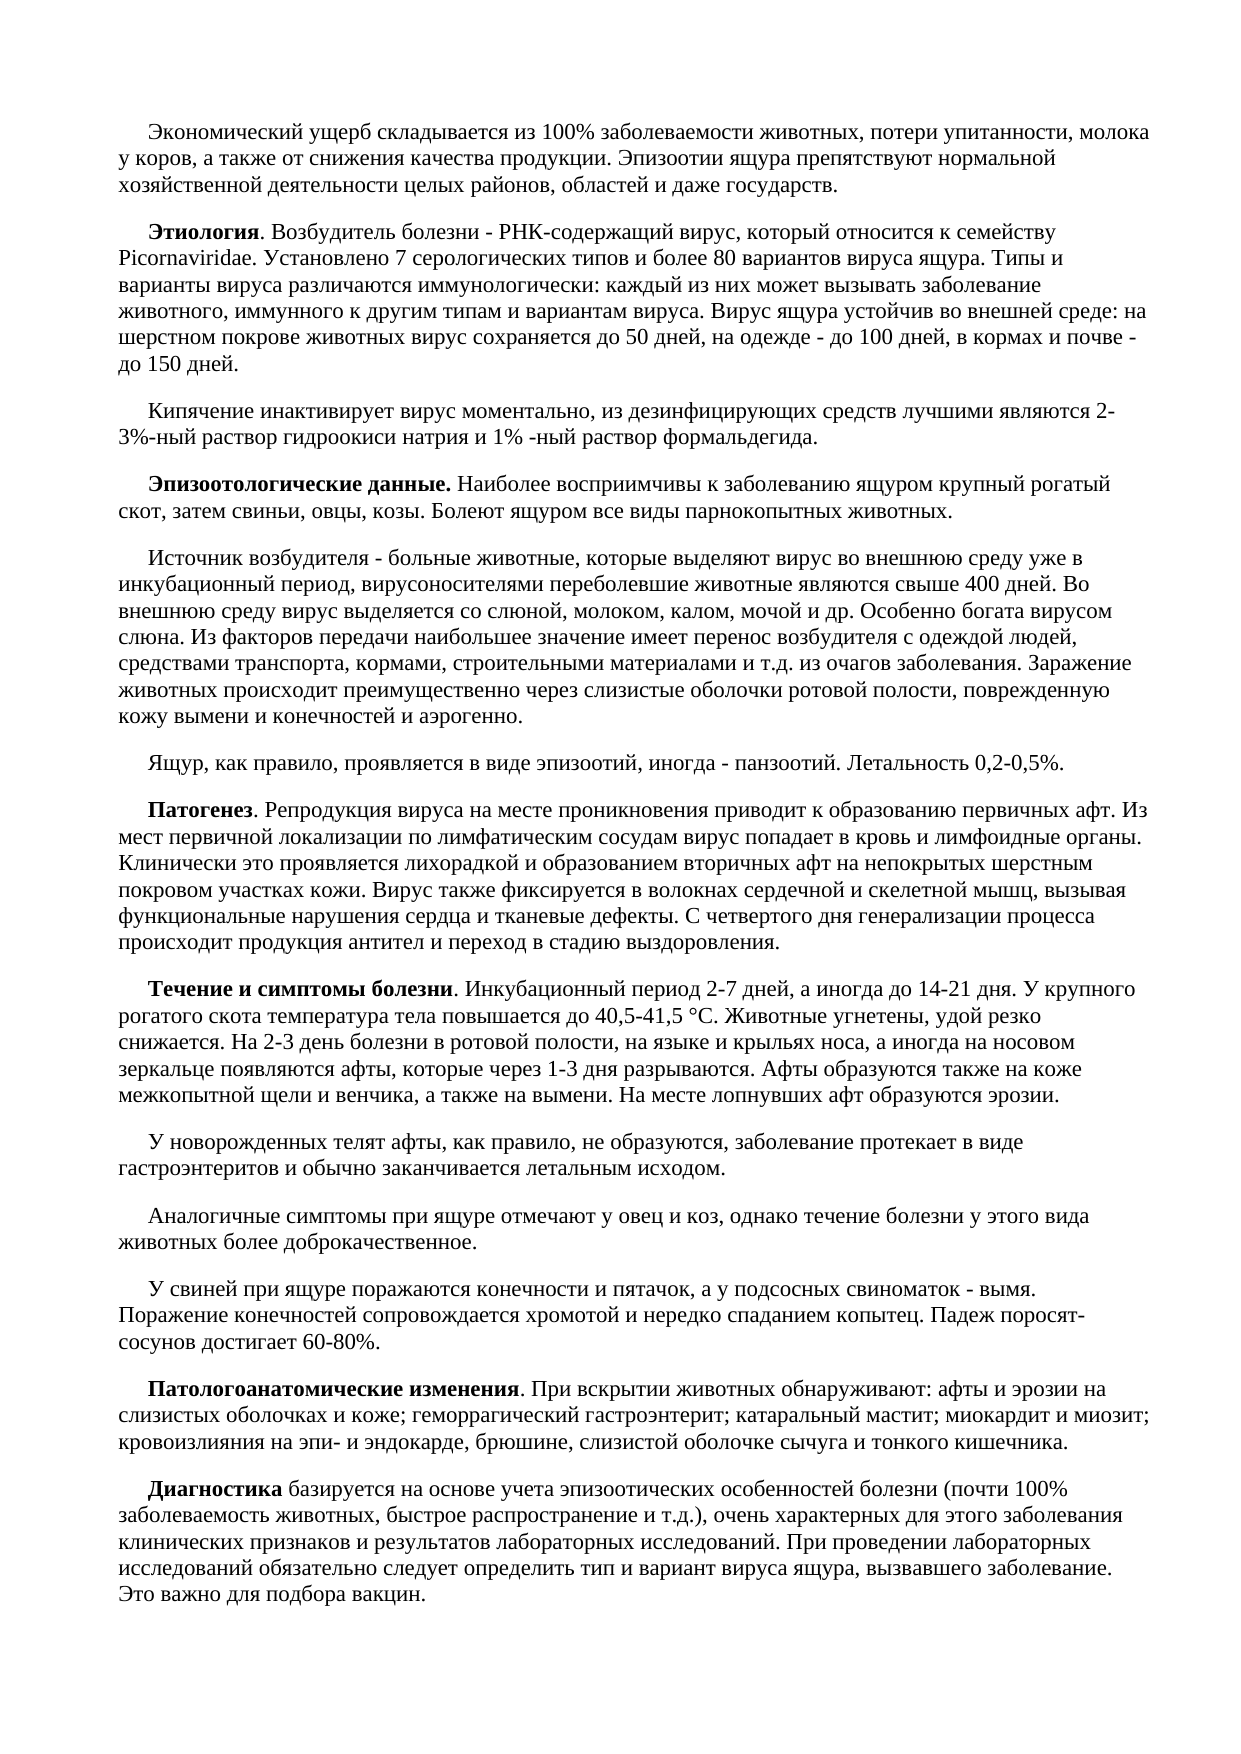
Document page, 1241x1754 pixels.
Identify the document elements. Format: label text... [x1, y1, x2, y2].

text У новорожденных телят афты, как правило, не образуются, заболевание протекает в виде гастроэнтеритов и обычно заканчивается летальным исходом. [118, 1128, 1152, 1181]
text Кипячение инактивирует вирус моментально, из дезинфицирующих средств лучшими являются 2-3%-ный раствор гидроокиси натрия и 1% -ный раствор формальдегида. [118, 397, 1152, 450]
text Эпизоотологические данные. Наиболее восприимчивы к заболеванию ящуром крупный рогатый скот, затем свиньи, овцы, козы. Болеют ящуром все виды парнокопытных животных. [118, 471, 1152, 523]
text Этиология. Возбудитель болезни - РНК-содержащий вирус, который относится к семейству Picornaviridae. Установлено 7 серологических типов и более 80 вариантов вируса ящура. Типы и варианты вируса различаются иммунологически: каждый из них может вызывать заболевание животного, иммунного к другим типам и вариантам вируса. Вирус ящура устойчив во внешней среде: на шерстном покрове животных вирус сохраняется до 50 дней, на одежде - до 100 дней, в кормах и почве - до 150 дней. [118, 218, 1152, 376]
text У свиней при ящуре поражаются конечности и пятачок, а у подсосных свиноматок - вымя. Поражение конечностей сопровождается хромотой и нередко спаданием копытец. Падеж поросят-сосунов достигает 60-80%. [118, 1275, 1152, 1354]
text Течение и симптомы болезни. Инкубационный период 2-7 дней, а иногда до 14-21 дня. У крупного рогатого скота температура тела повышается до 40,5-41,5 °С. Животные угнетены, удой резко снижается. На 2-3 день болезни в ротовой полости, на языке и крыльях носа, а иногда на носовом зеркальце появляются афты, которые через 1-3 дня разрываются. Афты образуются также на коже межкопытной щели и венчика, а также на вымени. На месте лопнувших афт образуются эрозии. [118, 976, 1152, 1107]
text Диагностика базируется на основе учета эпизоотических особенностей болезни (почти 100% заболеваемость животных, быстрое распространение и т.д.), очень характерных для этого заболевания клинических признаков и результатов лабораторных исследований. При проведении лабораторных исследований обязательно следует определить тип и вариант вируса ящура, вызвавшего заболевание. Это важно для подбора вакцин. [118, 1475, 1152, 1607]
text Патогенез. Репродукция вируса на месте проникновения приводит к образованию первичных афт. Из мест первичной локализации по лимфатическим сосудам вирус попадает в кровь и лимфоидные органы. Клинически это проявляется лихорадкой и образованием вторичных афт на непокрытых шерстным покровом участках кожи. Вирус также фиксируется в волокнах сердечной и скелетной мышц, вызывая функциональные нарушения сердца и тканевые дефекты. С четвертого дня генерализации процесса происходит продукция антител и переход в стадию выздоровления. [118, 797, 1152, 955]
text Патологоанатомические изменения. При вскрытии животных обнаруживают: афты и эрозии на слизистых оболочках и коже; геморрагический гастроэнтерит; катаральный мастит; миокардит и миозит; кровоизлияния на эпи- и эндокарде, брюшине, слизистой оболочке сычуга и тонкого кишечника. [118, 1375, 1152, 1454]
text Ящур, как правило, проявляется в виде эпизоотий, иногда - панзоотий. Летальность 0,2-0,5%. [118, 749, 1152, 776]
text Источник возбудителя - больные животные, которые выделяют вирус во внешнюю среду уже в инкубационный период, вирусоносителями переболевшие животные являются свыше 400 дней. Во внешнюю среду вирус выделяется со слюной, молоком, калом, мочой и др. Особенно богата вирусом слюна. Из факторов передачи наибольшее значение имеет перенос возбудителя с одеждой людей, средствами транспорта, кормами, строительными материалами и т.д. из очагов заболевания. Заражение животных происходит преимущественно через слизистые оболочки ротовой полости, поврежденную кожу вымени и конечностей и аэрогенно. [118, 544, 1152, 728]
text Экономический ущерб складывается из 100% заболеваемости животных, потери упитанности, молока у коров, а также от снижения качества продукции. Эпизоотии ящура препятствуют нормальной хозяйственной деятельности целых районов, областей и даже государств. [118, 118, 1152, 197]
text Аналогичные симптомы при ящуре отмечают у овец и коз, однако течение болезни у этого вида животных более доброкачественное. [118, 1202, 1152, 1254]
